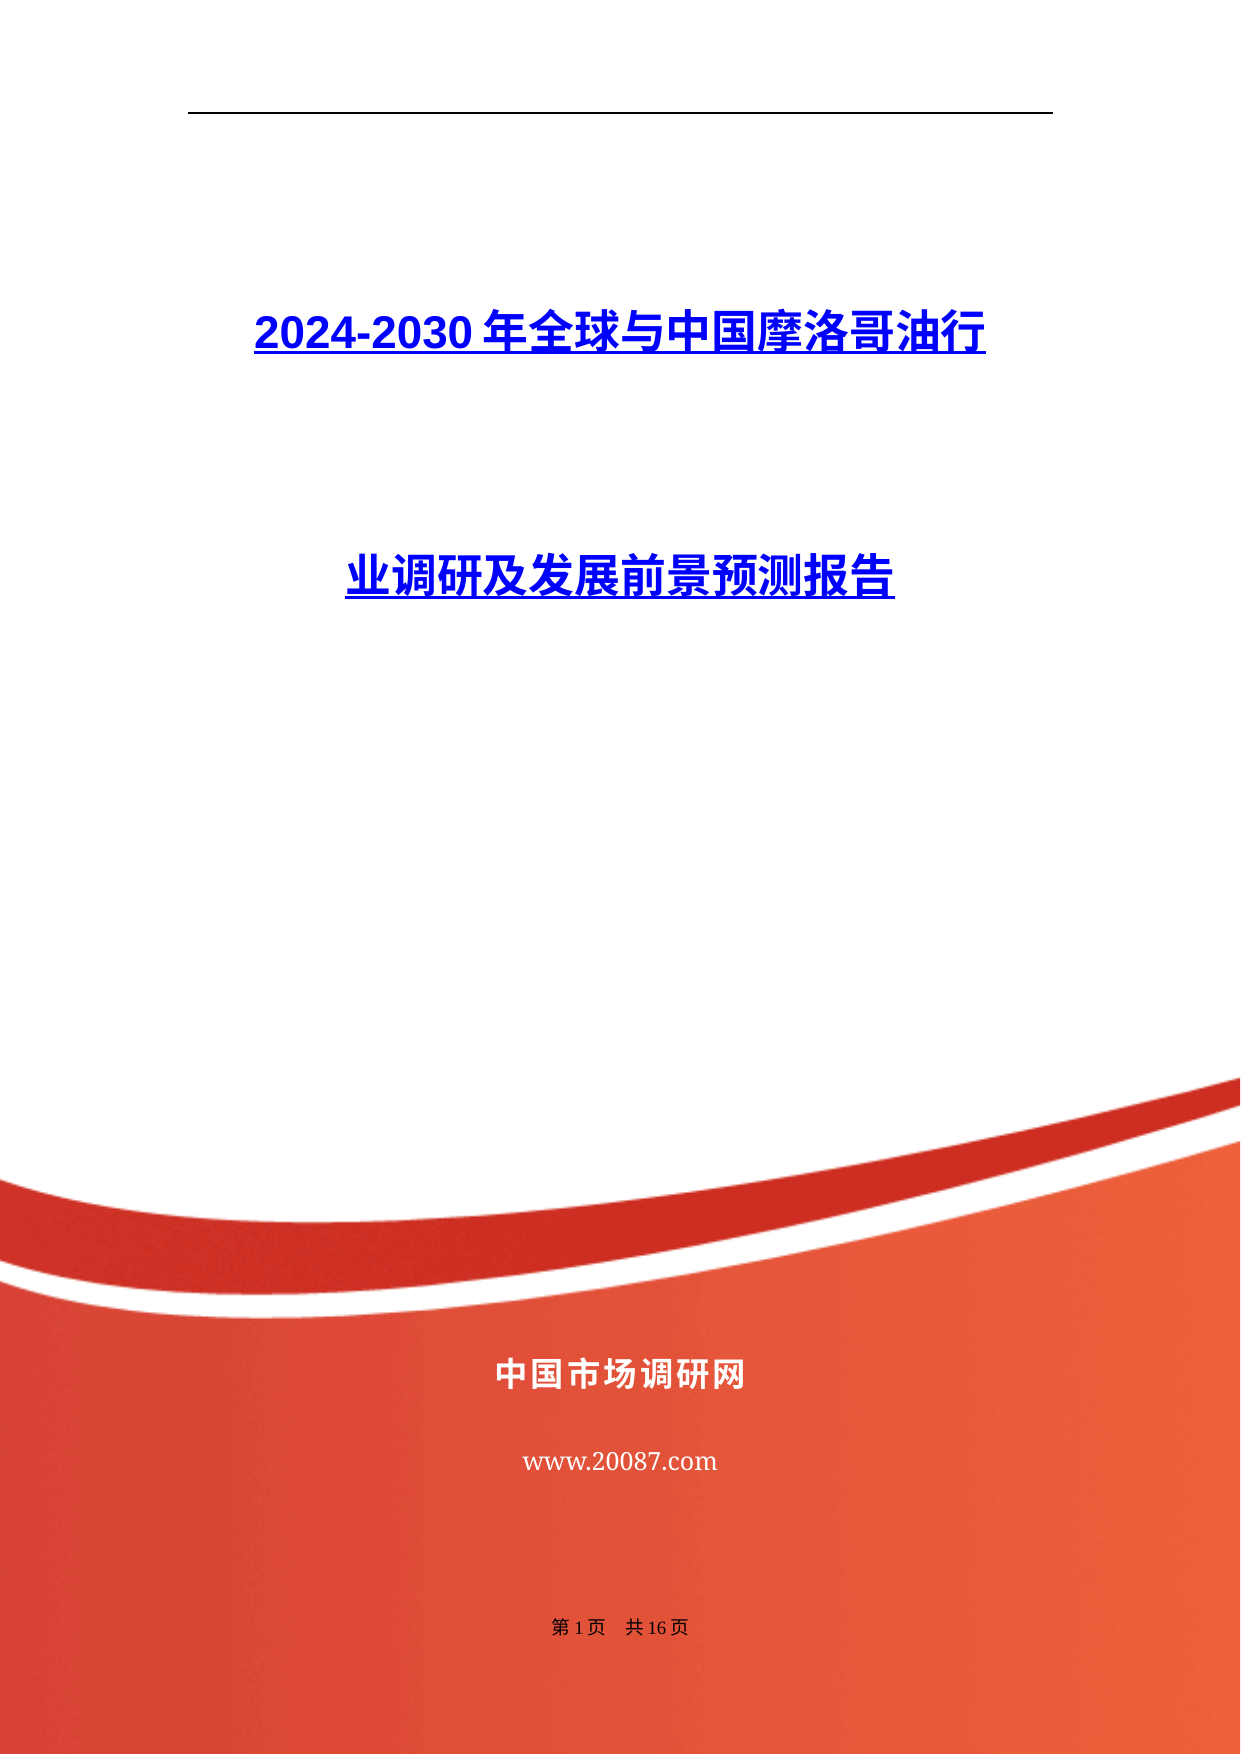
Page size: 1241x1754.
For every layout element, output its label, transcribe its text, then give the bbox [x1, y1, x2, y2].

table_header 2024-2030年全球与中国摩洛哥油行业调研及发展前景预测报告 [188, 207, 1053, 773]
subtitle 中国市场调研网 [187, 1339, 1053, 1404]
picture [0, 1006, 1241, 1754]
text www.20087.com [187, 1428, 1053, 1493]
